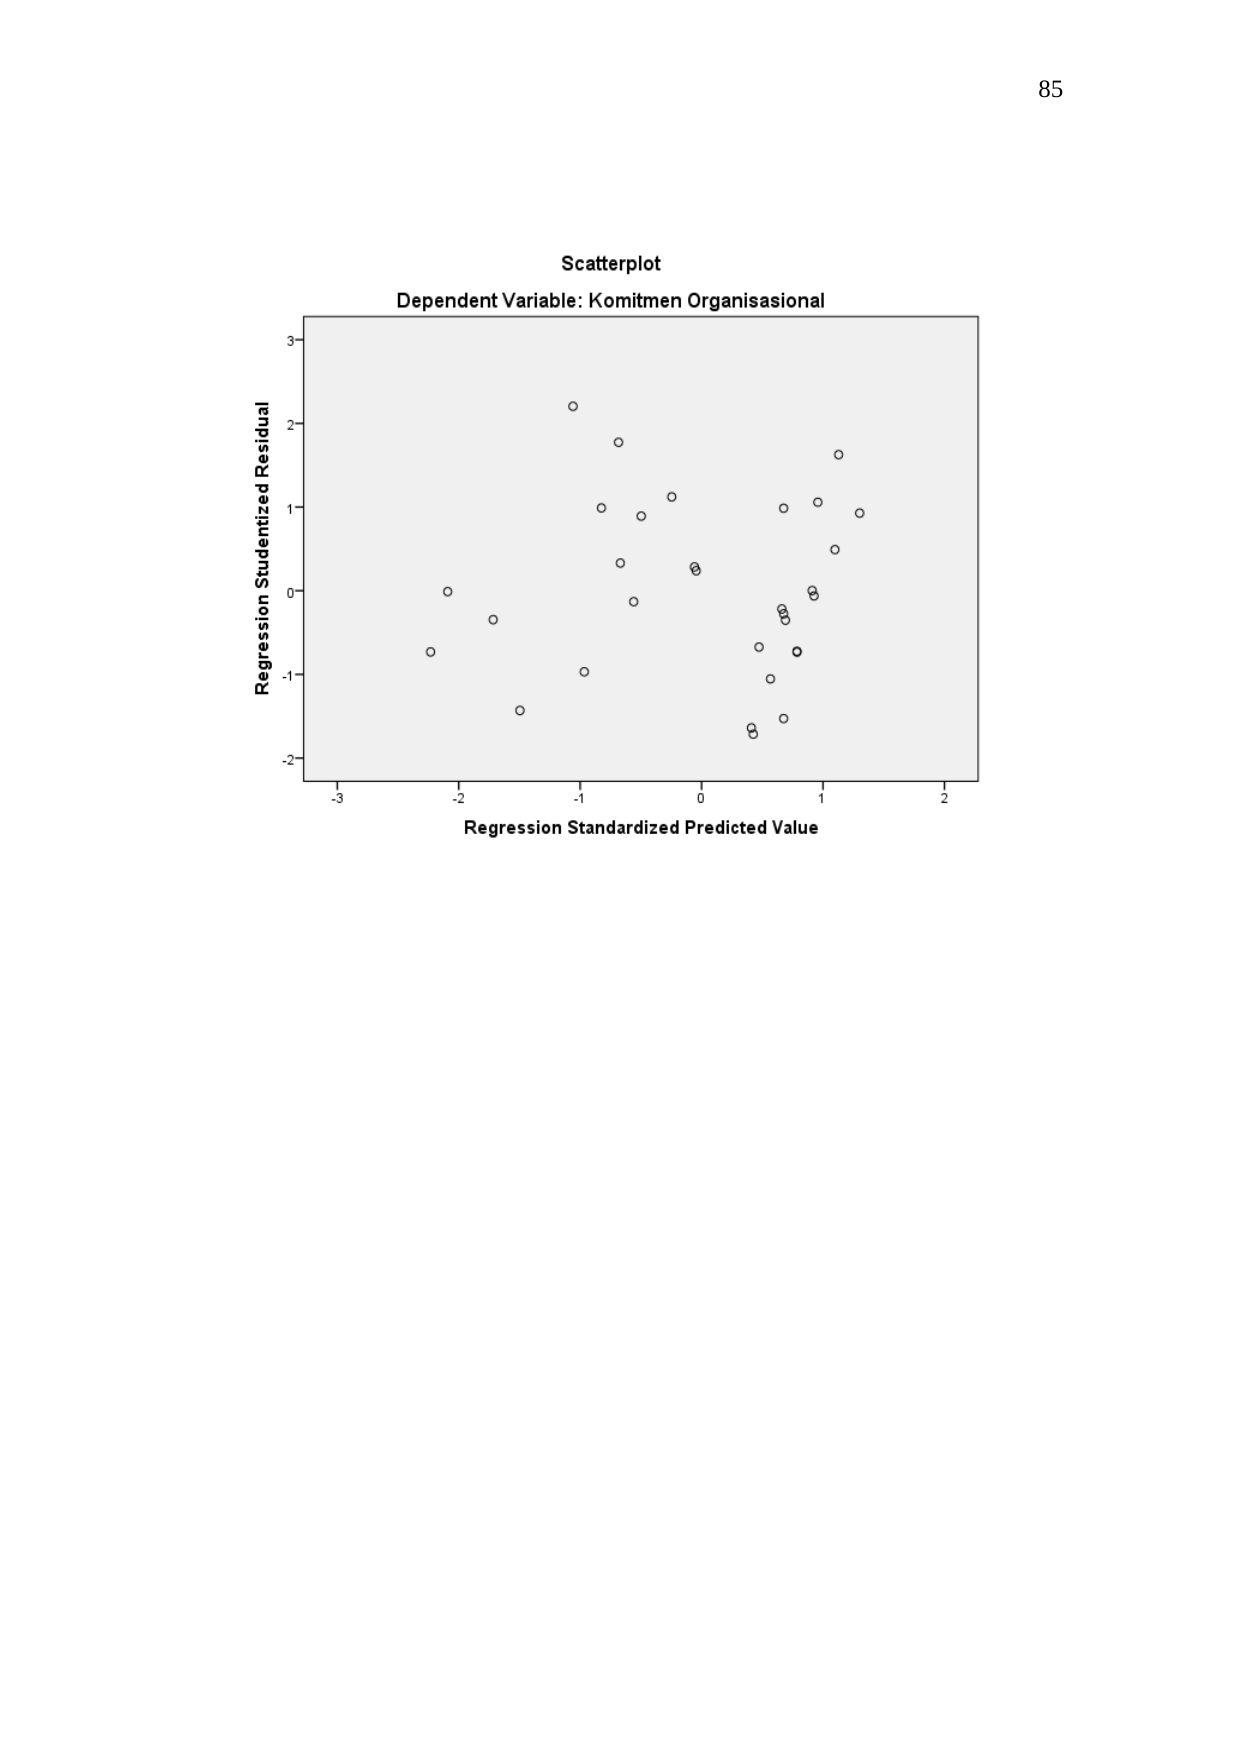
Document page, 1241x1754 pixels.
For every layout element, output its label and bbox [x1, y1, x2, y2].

picture [236, 236, 987, 855]
